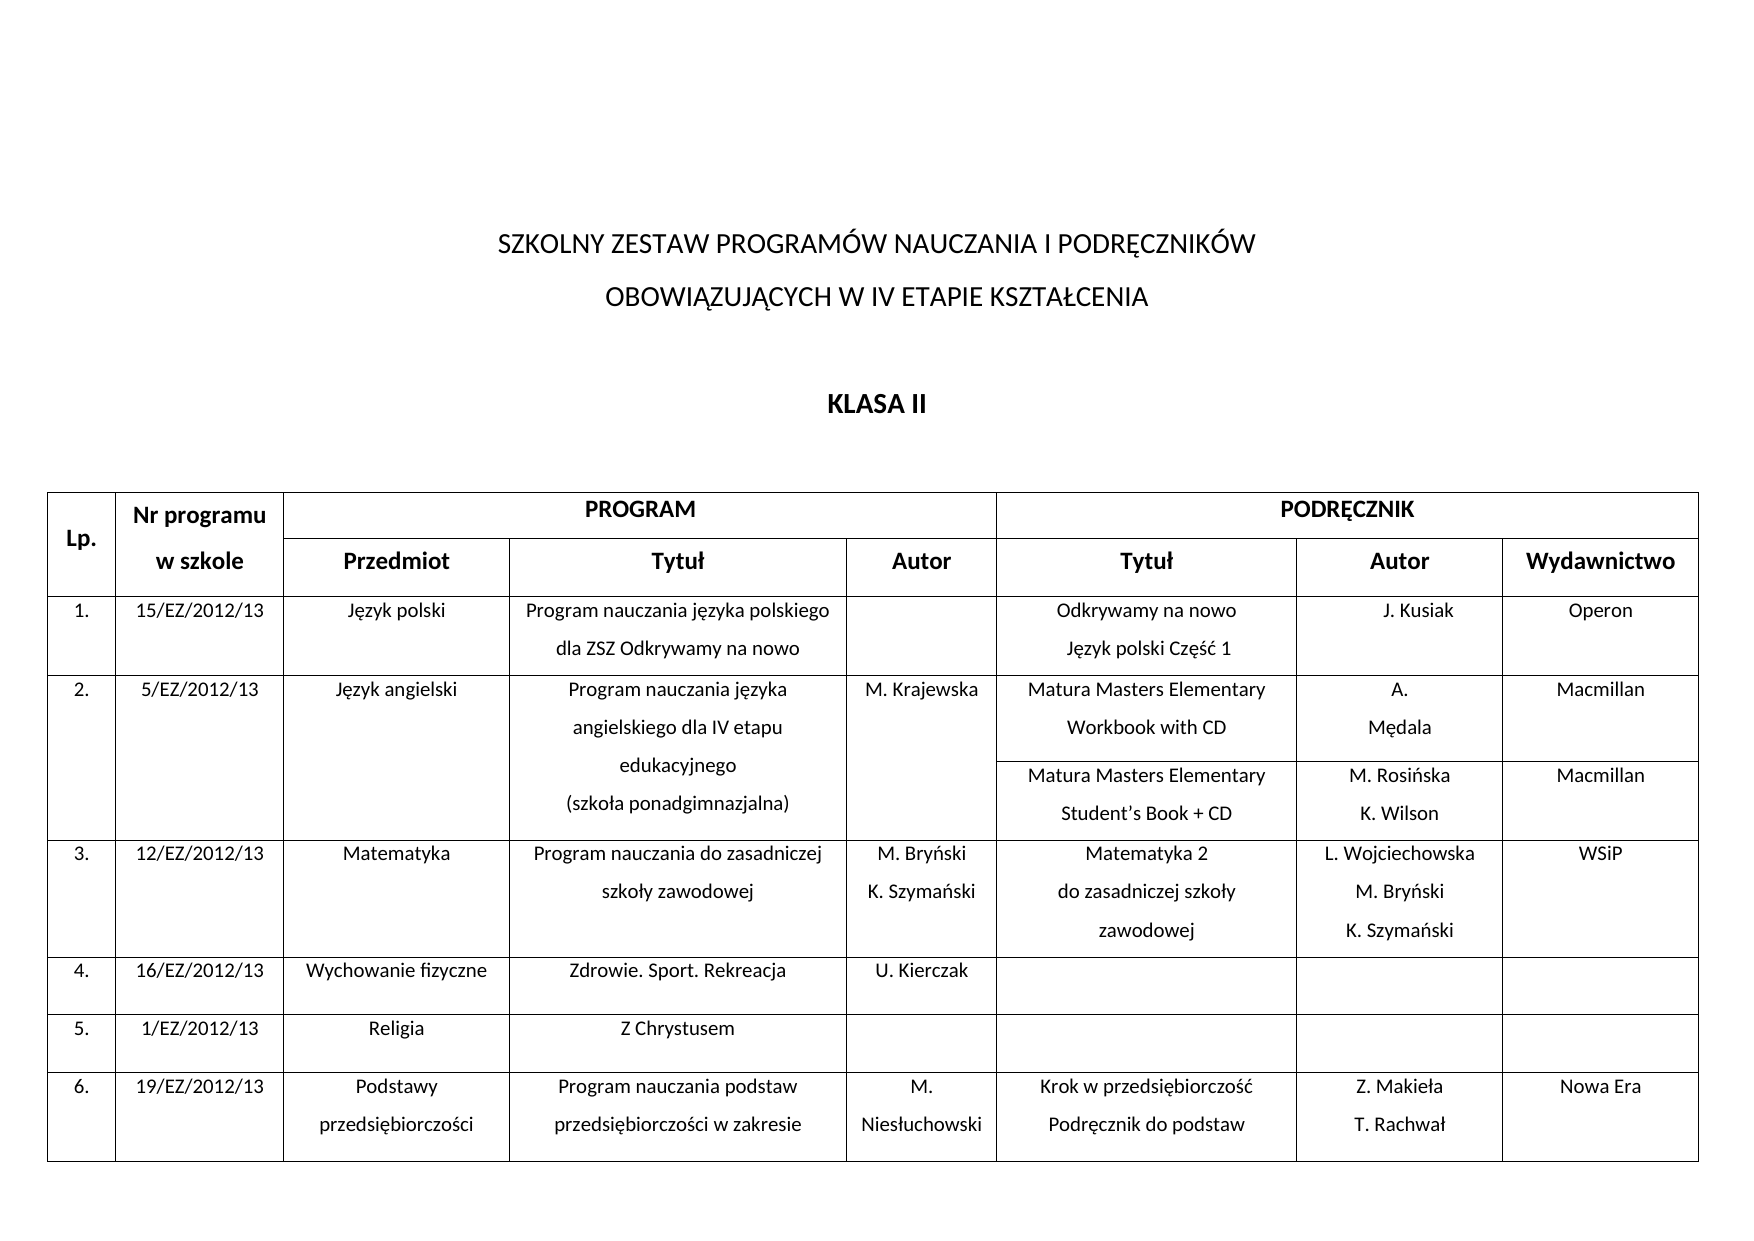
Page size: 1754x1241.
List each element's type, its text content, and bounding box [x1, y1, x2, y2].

table_cell Wydawnictwo [1503, 539, 1698, 596]
table_cell M. Rosińska K. Wilson [1297, 762, 1502, 839]
table_cell M. Bryński K. Szymański [847, 841, 996, 957]
table_header Nr programu w szkole [116, 493, 283, 596]
table_cell [1297, 958, 1502, 1014]
table_cell [997, 1015, 1296, 1072]
table_cell 5. [48, 1015, 115, 1072]
table_cell Autor [847, 539, 996, 596]
table_cell Operon [1503, 597, 1698, 675]
table_cell M. Krajewska [847, 676, 996, 839]
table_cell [284, 1073, 509, 1161]
table_cell WSiP [1503, 841, 1698, 957]
table_cell Przedmiot [284, 539, 509, 596]
table_cell 15/EZ/2012/13 [116, 597, 283, 675]
table_cell J. Kusiak [1297, 597, 1502, 675]
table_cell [997, 1073, 1296, 1161]
table_cell A. Mędala [1297, 676, 1502, 761]
table_cell Matematyka 2 do zasadniczej szkoły zawodowej [997, 841, 1296, 957]
table_cell 4. [48, 958, 115, 1014]
table_cell Odkrywamy na nowo Język polski Część 1 [997, 597, 1296, 675]
table_cell [1297, 1015, 1502, 1072]
table_cell Tytuł [997, 539, 1296, 596]
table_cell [510, 1073, 846, 1161]
table_header PODRĘCZNIK [997, 493, 1698, 538]
table_cell 6. [48, 1073, 115, 1161]
table_header PROGRAM [284, 493, 996, 538]
table_cell Macmillan [1503, 762, 1698, 839]
text OBOWIĄZUJĄCYCH W IV ETAPIE KSZTAŁCENIA [59, 278, 1695, 314]
table_cell Wychowanie fizyczne [284, 958, 509, 1014]
table_cell [1503, 1015, 1698, 1072]
table_cell 1/EZ/2012/13 [116, 1015, 283, 1072]
table_cell 2. [48, 676, 115, 839]
table_cell Macmillan [1503, 676, 1698, 761]
table_cell Język angielski [284, 676, 509, 839]
table_cell [847, 1015, 996, 1072]
table_cell Tytuł [510, 539, 846, 596]
text KLASA II [59, 385, 1695, 421]
text SZKOLNY ZESTAW PROGRAMÓW NAUCZANIA I PODRĘCZNIKÓW [59, 225, 1695, 261]
table_cell Matura Masters Elementary Student’s Book + CD [997, 762, 1296, 839]
table_cell Matematyka [284, 841, 509, 957]
table_cell Matura Masters Elementary Workbook with CD [997, 676, 1296, 761]
table_header Lp. [48, 493, 115, 596]
table_cell 3. [48, 841, 115, 957]
table_cell L. Wojciechowska M. Bryński K. Szymański [1297, 841, 1502, 957]
table_cell Język polski [284, 597, 509, 675]
table_cell [847, 597, 996, 675]
table_cell [997, 958, 1296, 1014]
table_cell Program nauczania do zasadniczej szkoły zawodowej [510, 841, 846, 957]
table_cell Program nauczania języka polskiego dla ZSZ Odkrywamy na nowo [510, 597, 846, 675]
table_cell 19/EZ/2012/13 [116, 1073, 283, 1161]
table_cell 1. [48, 597, 115, 675]
table_cell [1503, 958, 1698, 1014]
table_cell Religia [284, 1015, 509, 1072]
table_cell Z Chrystusem [510, 1015, 846, 1072]
table_cell U. Kierczak [847, 958, 996, 1014]
table_cell Program nauczania języka angielskiego dla IV etapu edukacyjnego (szkoła ponadgimnazjalna) [510, 676, 846, 839]
table_cell M. Niesłuchowski [847, 1073, 996, 1161]
table_cell 12/EZ/2012/13 [116, 841, 283, 957]
table_cell 5/EZ/2012/13 [116, 676, 283, 839]
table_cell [1297, 1073, 1502, 1161]
table_cell Autor [1297, 539, 1502, 596]
table_cell Zdrowie. Sport. Rekreacja [510, 958, 846, 1014]
table_cell Nowa Era [1503, 1073, 1698, 1161]
table_cell 16/EZ/2012/13 [116, 958, 283, 1014]
